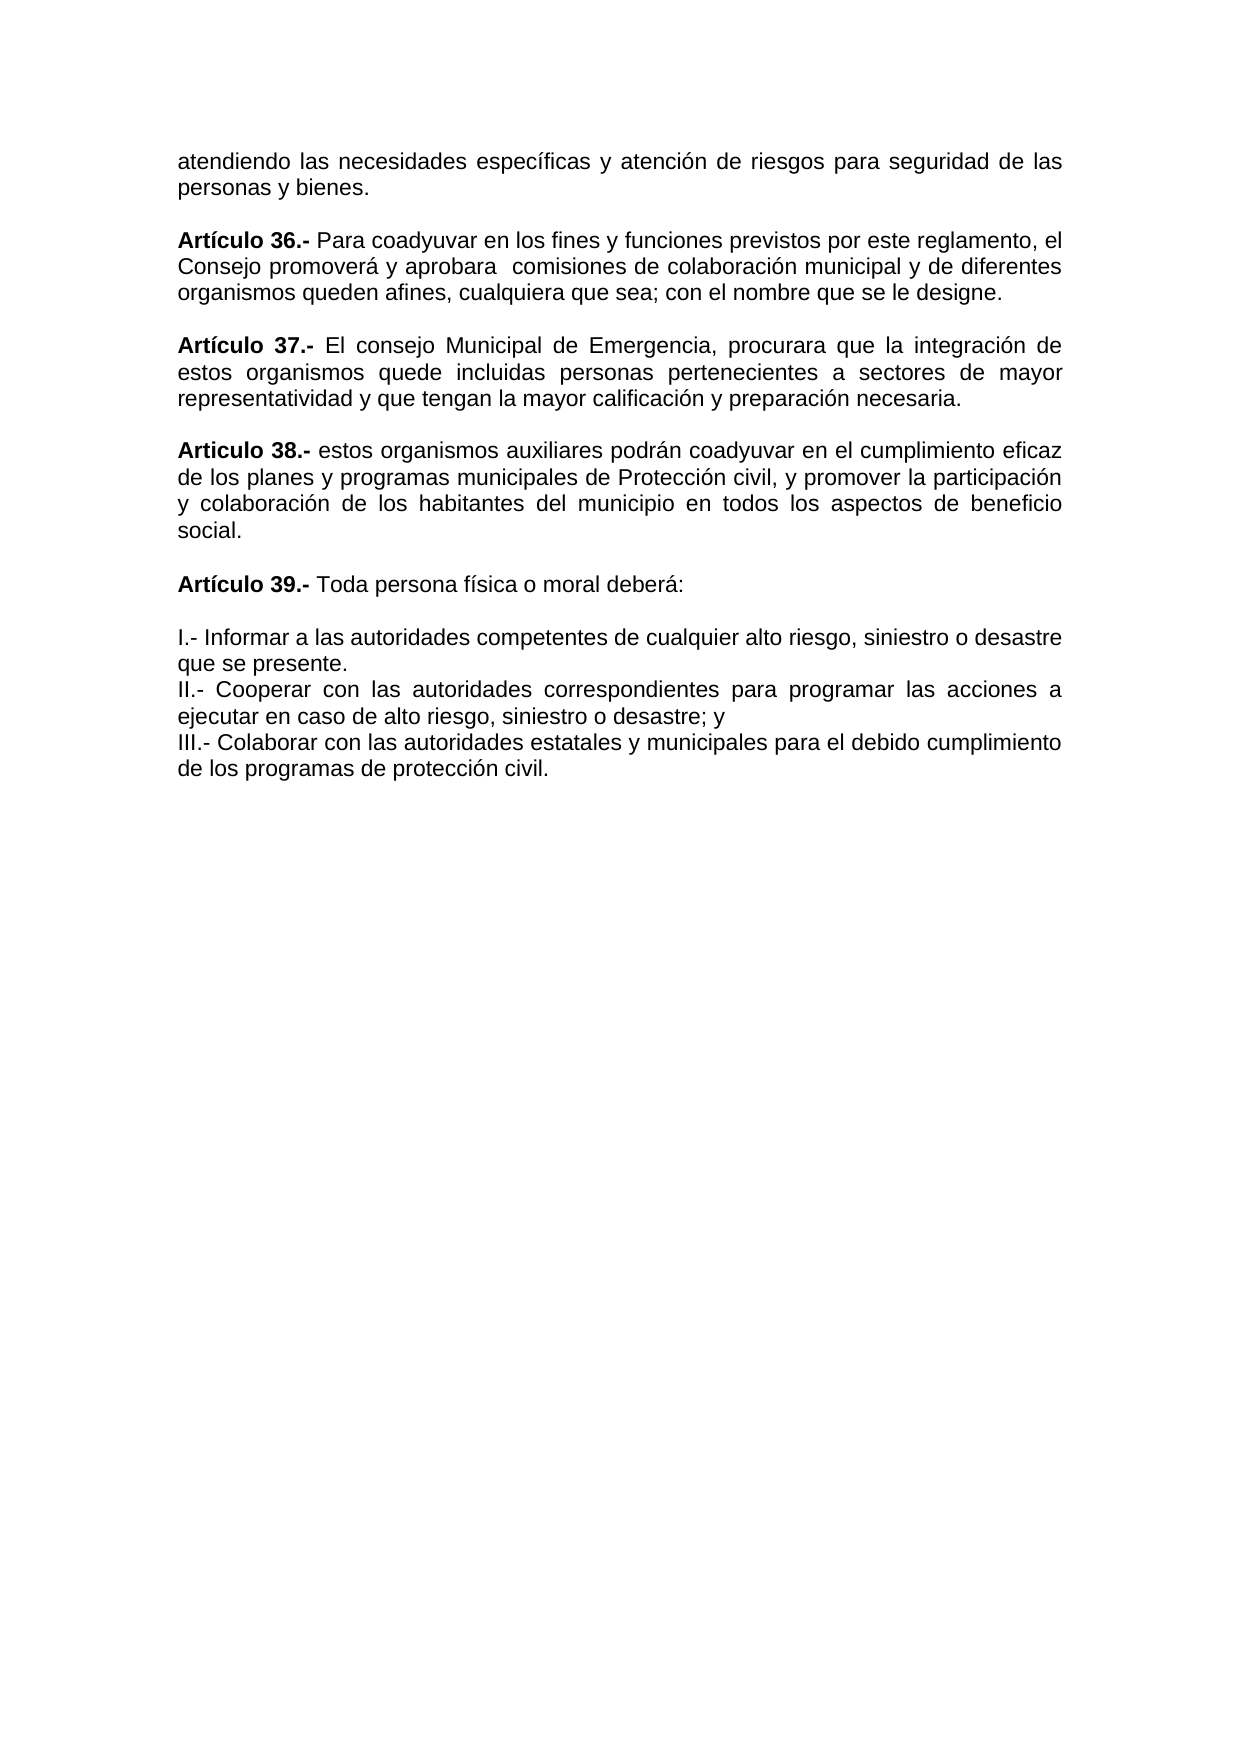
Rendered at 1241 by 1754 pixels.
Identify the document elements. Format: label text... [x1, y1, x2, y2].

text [177, 148, 1063, 200]
text III.- Colaborar con las autoridades estatales y municipales para el debido cumplimiento de los programas de protección civil. [177, 729, 1063, 782]
text Artículo 37.- El consejo Municipal de Emergencia, procurara que la integración de estos organismos quede incluidas personas pertenecientes a sectores de mayor representatividad y que tengan la mayor calificación y preparación necesaria. [177, 332, 1063, 411]
text II.- Cooperar con las autoridades correspondientes para programar las acciones a ejecutar en caso de alto riesgo, siniestro o desastre; y [177, 676, 1063, 729]
text Articulo 38.- estos organismos auxiliares podrán coadyuvar en el cumplimiento eficaz de los planes y programas municipales de Protección civil, y promover la participación y colaboración de los habitantes del municipio en todos los aspectos de beneficio social. [177, 437, 1063, 543]
text I.- Informar a las autoridades competentes de cualquier alto riesgo, siniestro o desastre que se presente. [177, 624, 1063, 676]
text Artículo 36.- Para coadyuvar en los fines y funciones previstos por este reglamento, el Consejo promoverá y aprobara comisiones de colaboración municipal y de diferentes organismos queden afines, cualquiera que sea; con el nombre que se le designe. [177, 227, 1063, 306]
text Artículo 39.- Toda persona física o moral deberá: [177, 571, 1063, 597]
